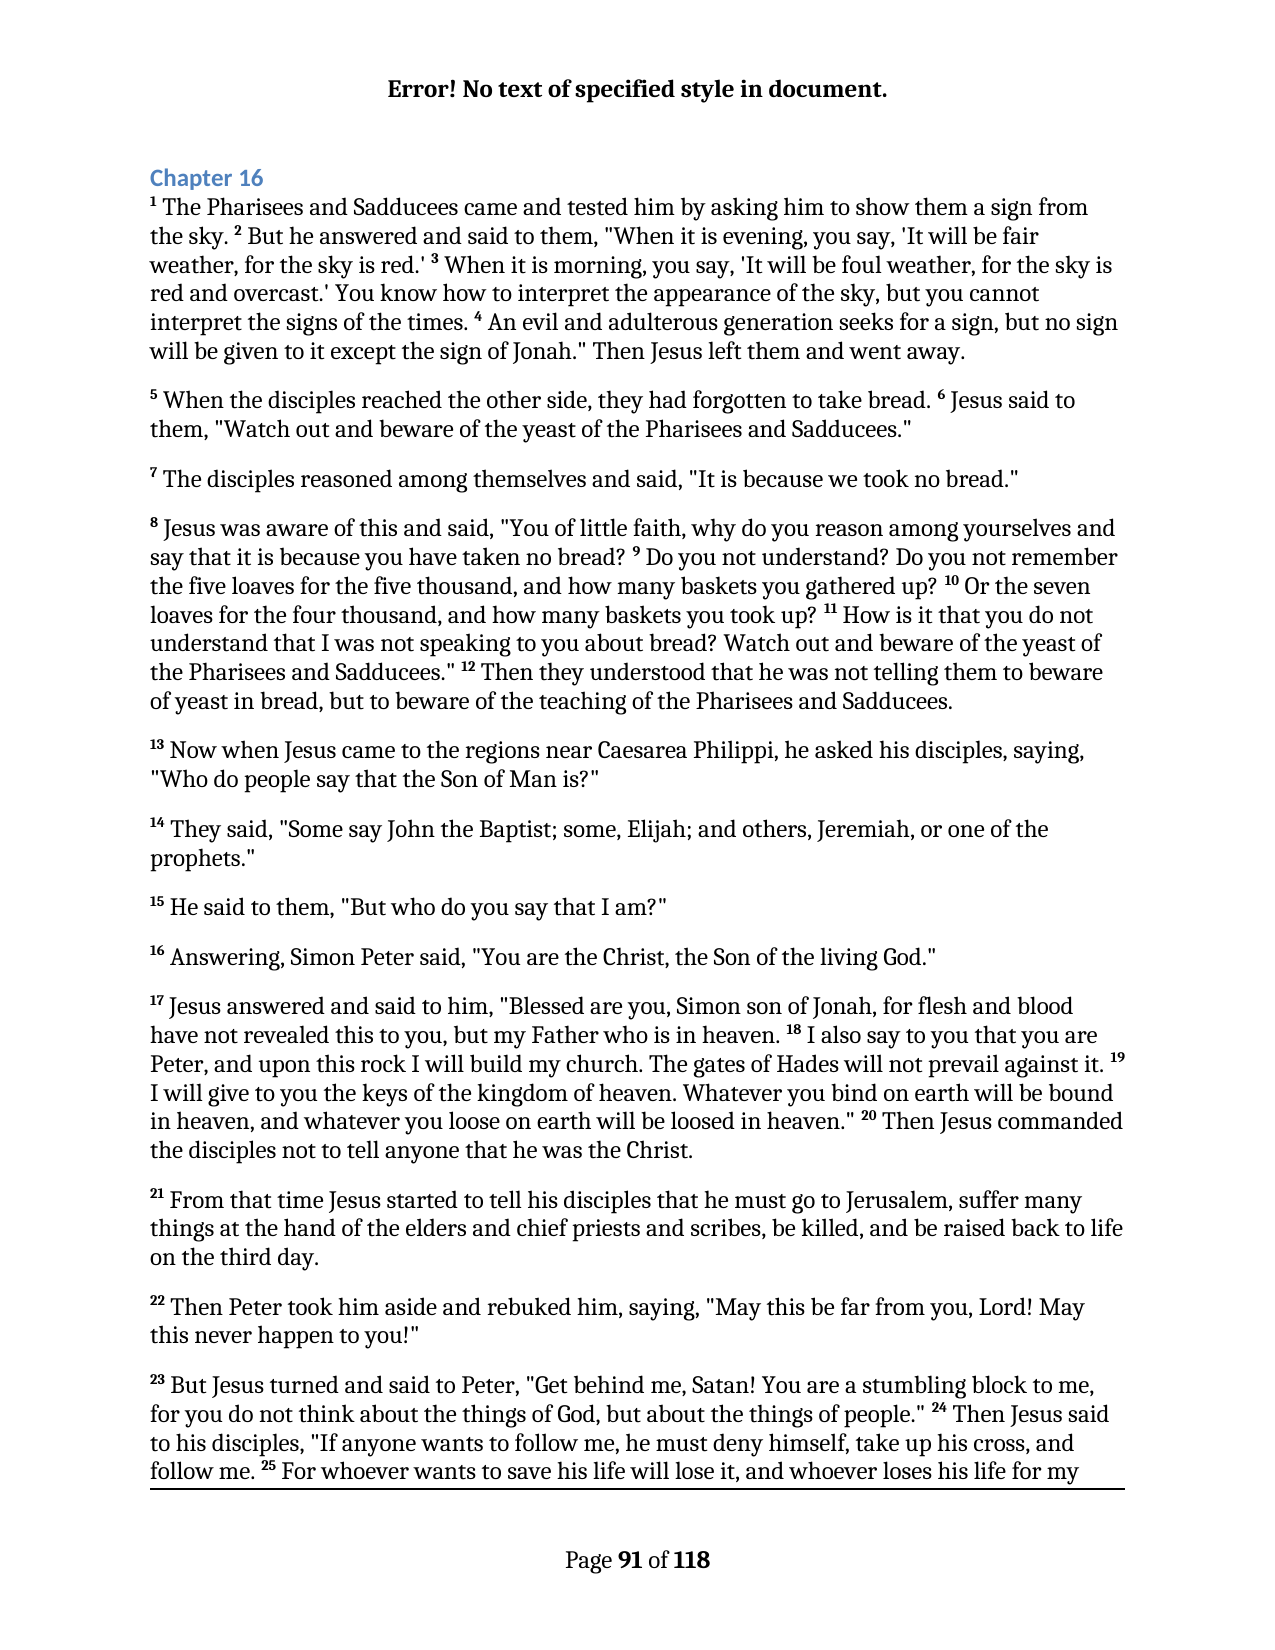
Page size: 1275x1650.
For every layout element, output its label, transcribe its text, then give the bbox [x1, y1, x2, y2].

text 22 Then Peter took him aside and rebuked him, saying, "May this be far from you, Lord! May this never happen to you!" [150, 1293, 1125, 1350]
text 1 The Pharisees and Sadducees came and tested him by asking him to show them a sign from the sky. 2 But he answered and said to them, "When it is evening, you say, 'It will be fair weather, for the sky is red.' 3 When it is morning, you say, 'It will be foul weather, for the sky is red and overcast.' You know how to interpret the appearance of the sky, but you cannot interpret the signs of the times. 4 An evil and adulterous generation seeks for a sign, but no sign will be given to it except the sign of Jonah." Then Jesus left them and went away. [150, 193, 1125, 366]
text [150, 1371, 1125, 1488]
text 8 Jesus was aware of this and said, "You of little faith, why do you reason among yourselves and say that it is because you have taken no bread? 9 Do you not understand? Do you not remember the five loaves for the five thousand, and how many baskets you gathered up? 10 Or the seven loaves for the four thousand, and how many baskets you took up? 11 How is it that you do not understand that I was not speaking to you about bread? Watch out and beware of the yeast of the Pharisees and Sadducees." 12 Then they understood that he was not telling them to beware of yeast in bread, but to beware of the teaching of the Pharisees and Sadducees. [150, 514, 1125, 716]
text 14 They said, "Some say John the Baptist; some, Elijah; and others, Jeremiah, or one of the prophets." [150, 815, 1125, 872]
text 15 He said to them, "But who do you say that I am?" [150, 893, 1125, 922]
text 7 The disciples reasoned among themselves and said, "It is because we took no bread." [150, 465, 1125, 493]
text 5 When the disciples reached the other side, they had forgotten to take bread. 6 Jesus said to them, "Watch out and beware of the yeast of the Pharisees and Sadducees." [150, 386, 1125, 444]
subtitle Chapter 16 [150, 162, 1125, 193]
text 17 Jesus answered and said to him, "Blessed are you, Simon son of Jonah, for flesh and blood have not revealed this to you, but my Father who is in heaven. 18 I also say to you that you are Peter, and upon this rock I will build my church. The gates of Hades will not prevail against it. 19 I will give to you the keys of the kingdom of heaven. Whatever you bind on earth will be bound in heaven, and whatever you loose on earth will be loosed in heaven." 20 Then Jesus commanded the disciples not to tell anyone that he was the Christ. [150, 992, 1125, 1165]
text 16 Answering, Simon Peter said, "You are the Christ, the Son of the living God." [150, 943, 1125, 971]
text 13 Now when Jesus came to the regions near Caesarea Philippi, he asked his disciples, saying, "Who do people say that the Son of Man is?" [150, 736, 1125, 794]
text 21 From that time Jesus started to tell his disciples that he must go to Jerusalem, suffer many things at the hand of the elders and chief priests and scribes, be killed, and be raised back to life on the third day. [150, 1186, 1125, 1272]
